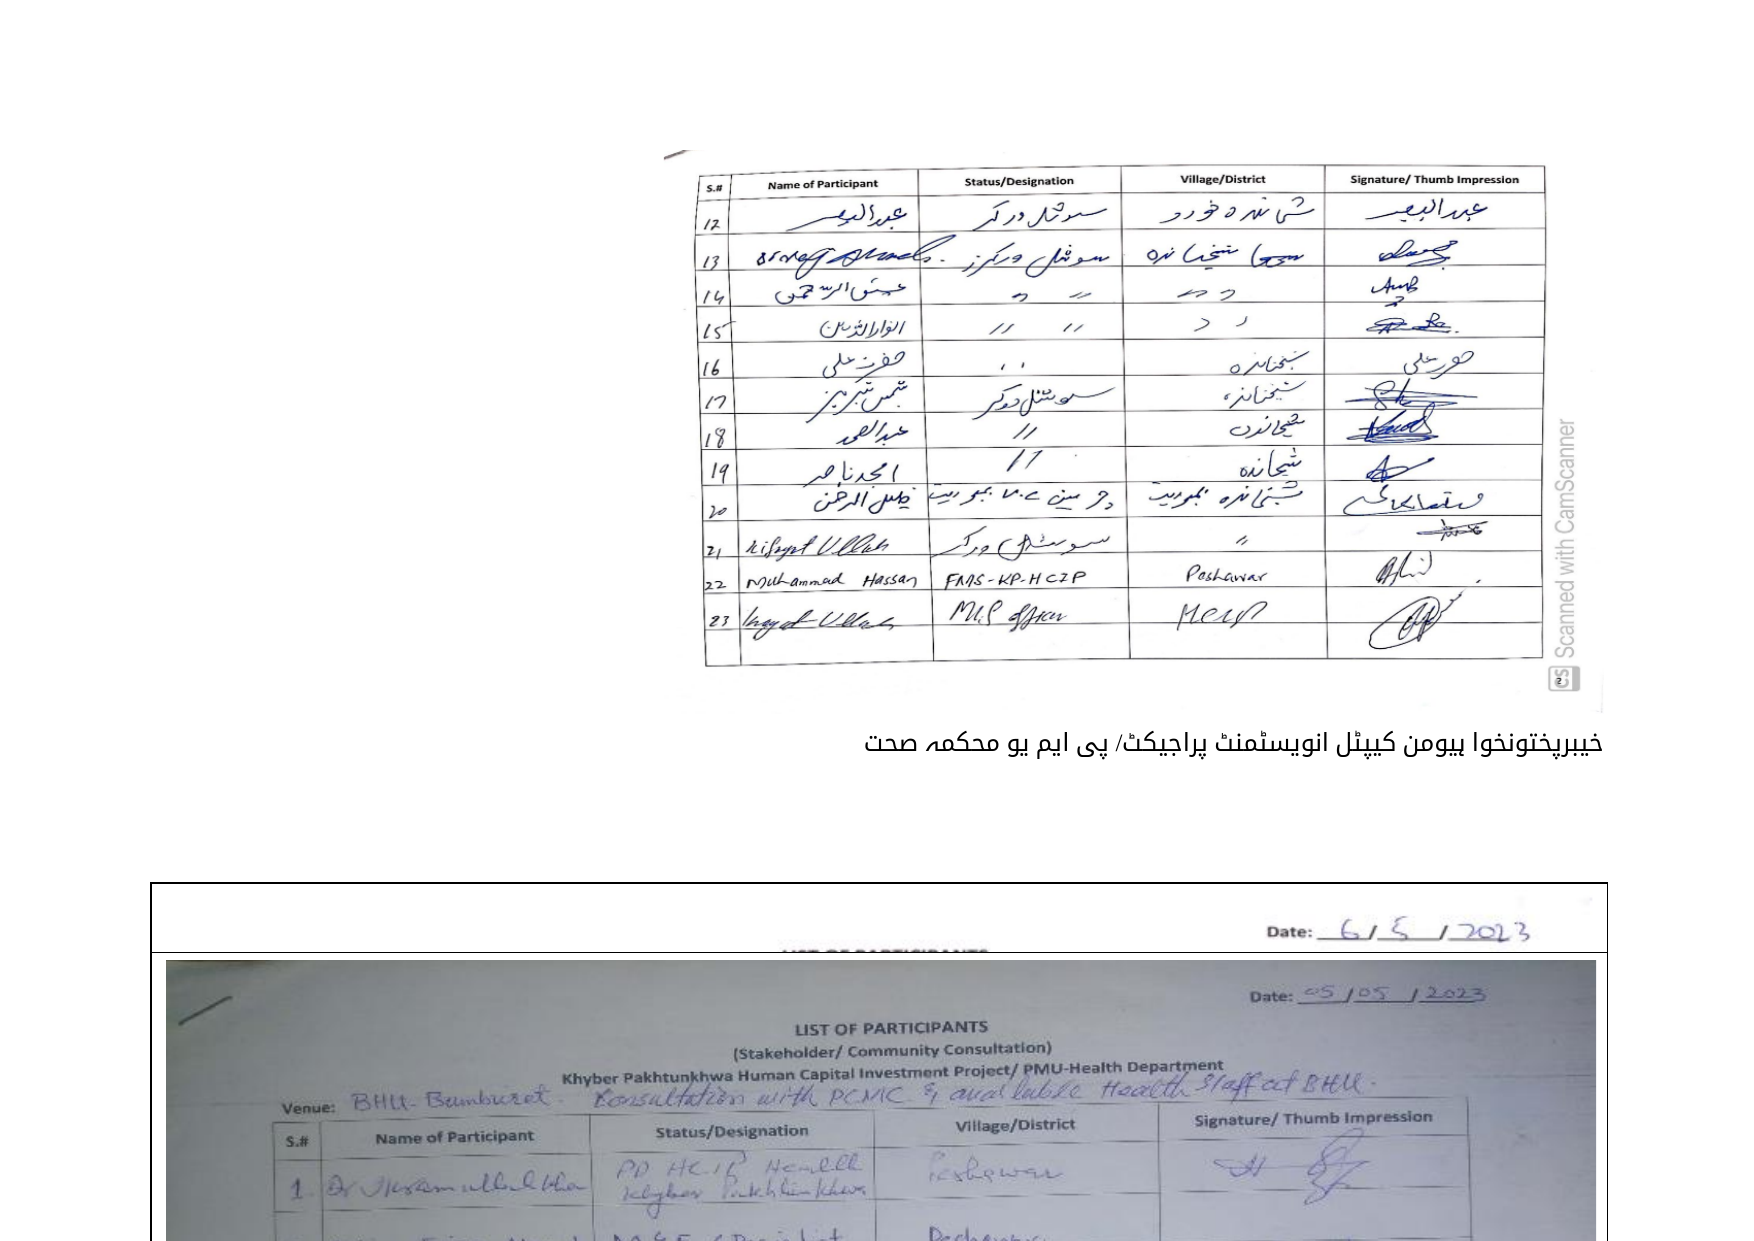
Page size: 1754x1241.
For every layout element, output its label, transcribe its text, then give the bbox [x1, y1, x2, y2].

picture [166, 960, 1597, 1241]
picture [663, 150, 1604, 714]
picture [166, 890, 1593, 952]
